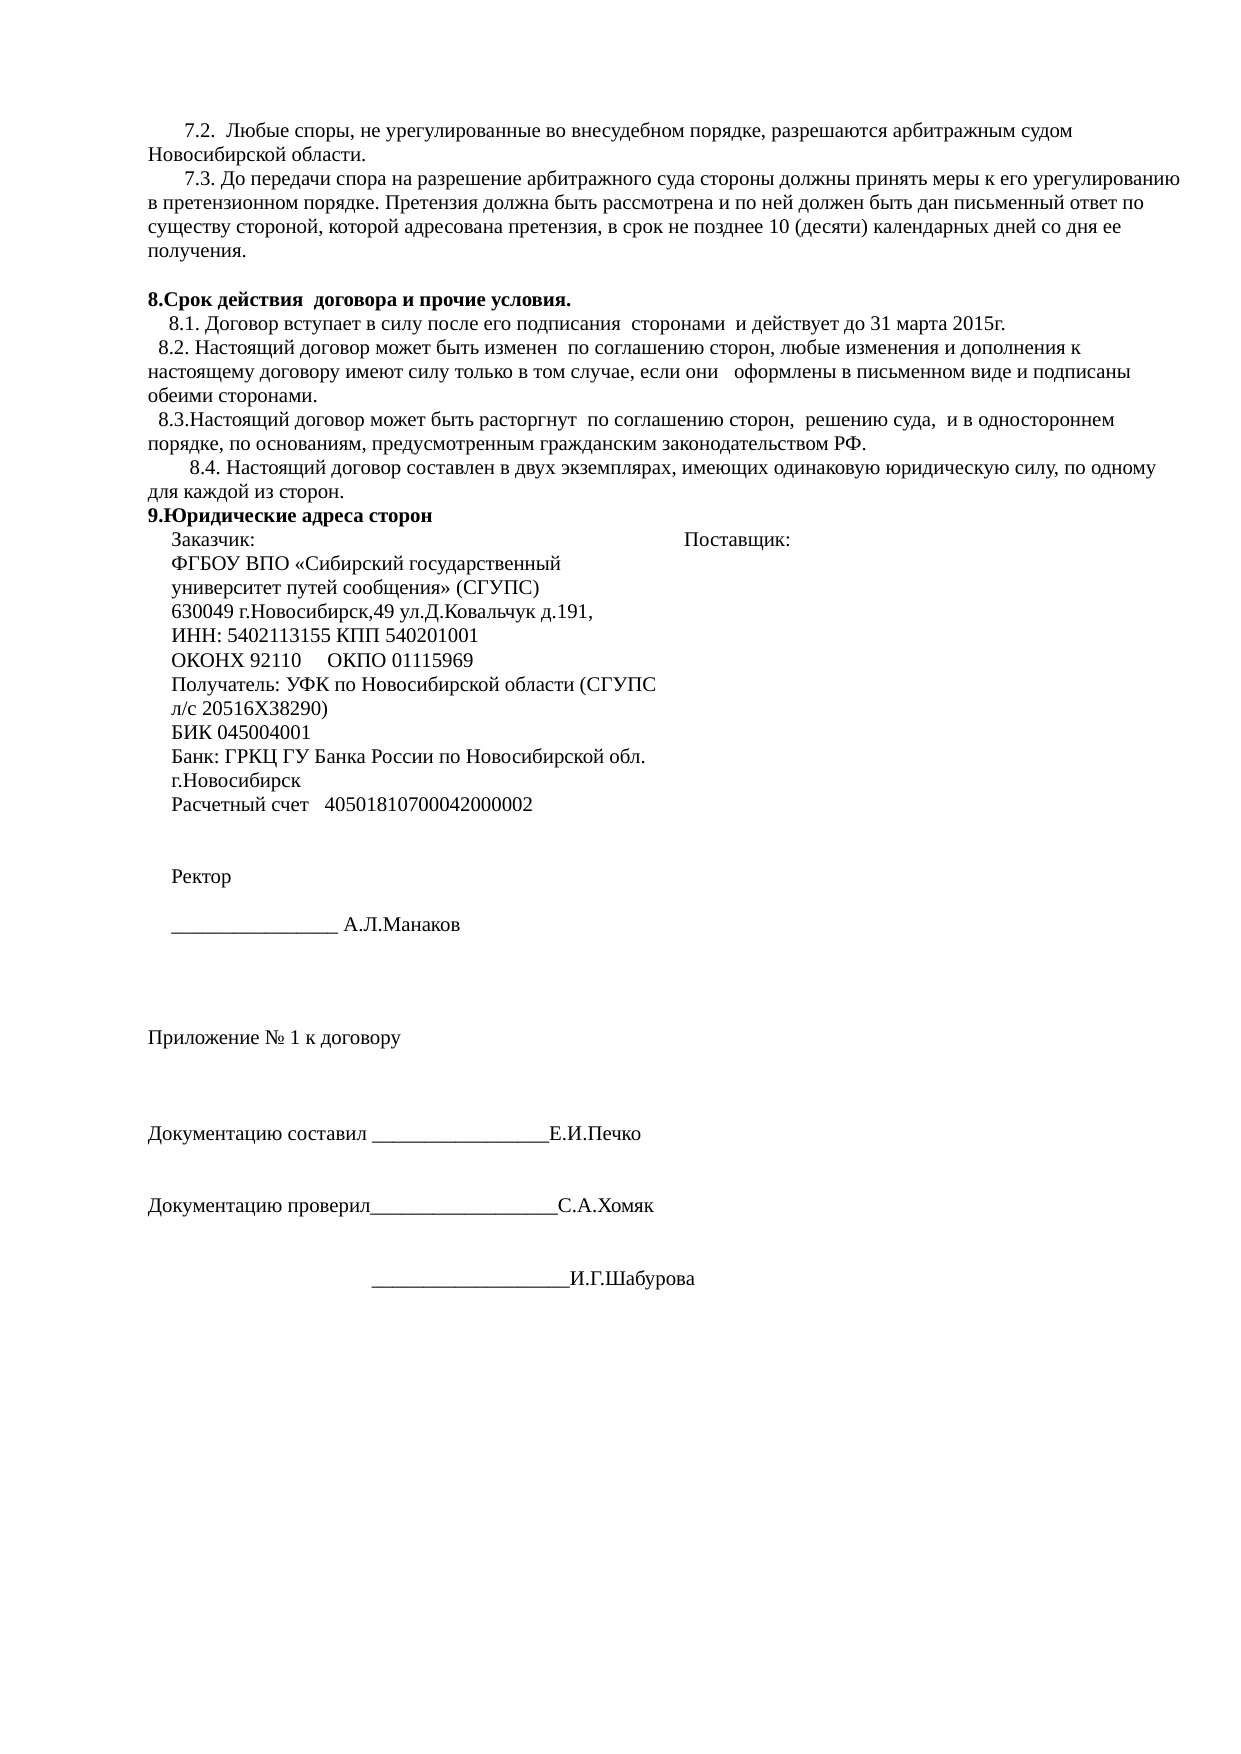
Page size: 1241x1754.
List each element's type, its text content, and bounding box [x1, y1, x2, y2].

text 7.3. До передачи спора на разрешение арбитражного суда стороны должны принять меры к его урегулированию в претензионном порядке. Претензия должна быть рассмотрена и по ней должен быть дан письменный ответ по существу стороной, которой адресована претензия, в срок не позднее 10 (десяти) календарных дней со дня ее получения. [148, 166, 1181, 262]
text Документацию составил _________________Е.И.Печко [148, 1121, 1181, 1145]
table_header Заказчик: ФГБОУ ВПО «Сибирский государственный университет путей сообщения» (СГУПС) .Новосибирск,49 ул.Д.Ковальчук д.191, ИНН: 5402113155 КПП 540201001 ОКОНХ 92110 ОКПО 01115969 Получатель: УФК по Новосибирской области (СГУПС л/с 20516Х38290) БИК 045004001 Банк: ГРКЦ ГУ Банка России по Новосибирской обл. г.Новосибирск Расчетный счет 40501810700042000002 Ректор ________________ А.Л.Манаков [160, 527, 673, 953]
text 9.Юридические адреса сторон [148, 503, 1181, 527]
text 8.2. Настоящий договор может быть изменен по соглашению сторон, любые изменения и дополнения к настоящему договору имеют силу только в том случае, если они оформлены в письменном виде и подписаны обеими сторонами. [148, 335, 1181, 407]
text 8.4. Настоящий договор составлен в двух экземплярах, имеющих одинаковую юридическую силу, по одному для каждой из сторон. [148, 455, 1181, 503]
text 7.2. Любые споры, не урегулированные во внесудебном порядке, разрешаются арбитражным судом Новосибирской области. [148, 118, 1181, 166]
text ___________________И.Г.Шабурова [148, 1266, 1181, 1289]
text Документацию проверил__________________С.А.Хомяк [148, 1193, 1181, 1217]
table_header Поставщик: [673, 527, 1211, 953]
text 8.3.Настоящий договор может быть расторгнут по соглашению сторон, решению суда, и в одностороннем порядке, по основаниям, предусмотренным гражданским законодательством РФ. [148, 407, 1181, 455]
text 8.Срок действия договора и прочие условия. [148, 287, 1181, 311]
text 8.1. Договор вступает в силу после его подписания сторонами и действует до 31 марта 2015г. [148, 311, 1181, 335]
text Приложение № 1 к договору [148, 1025, 1181, 1049]
